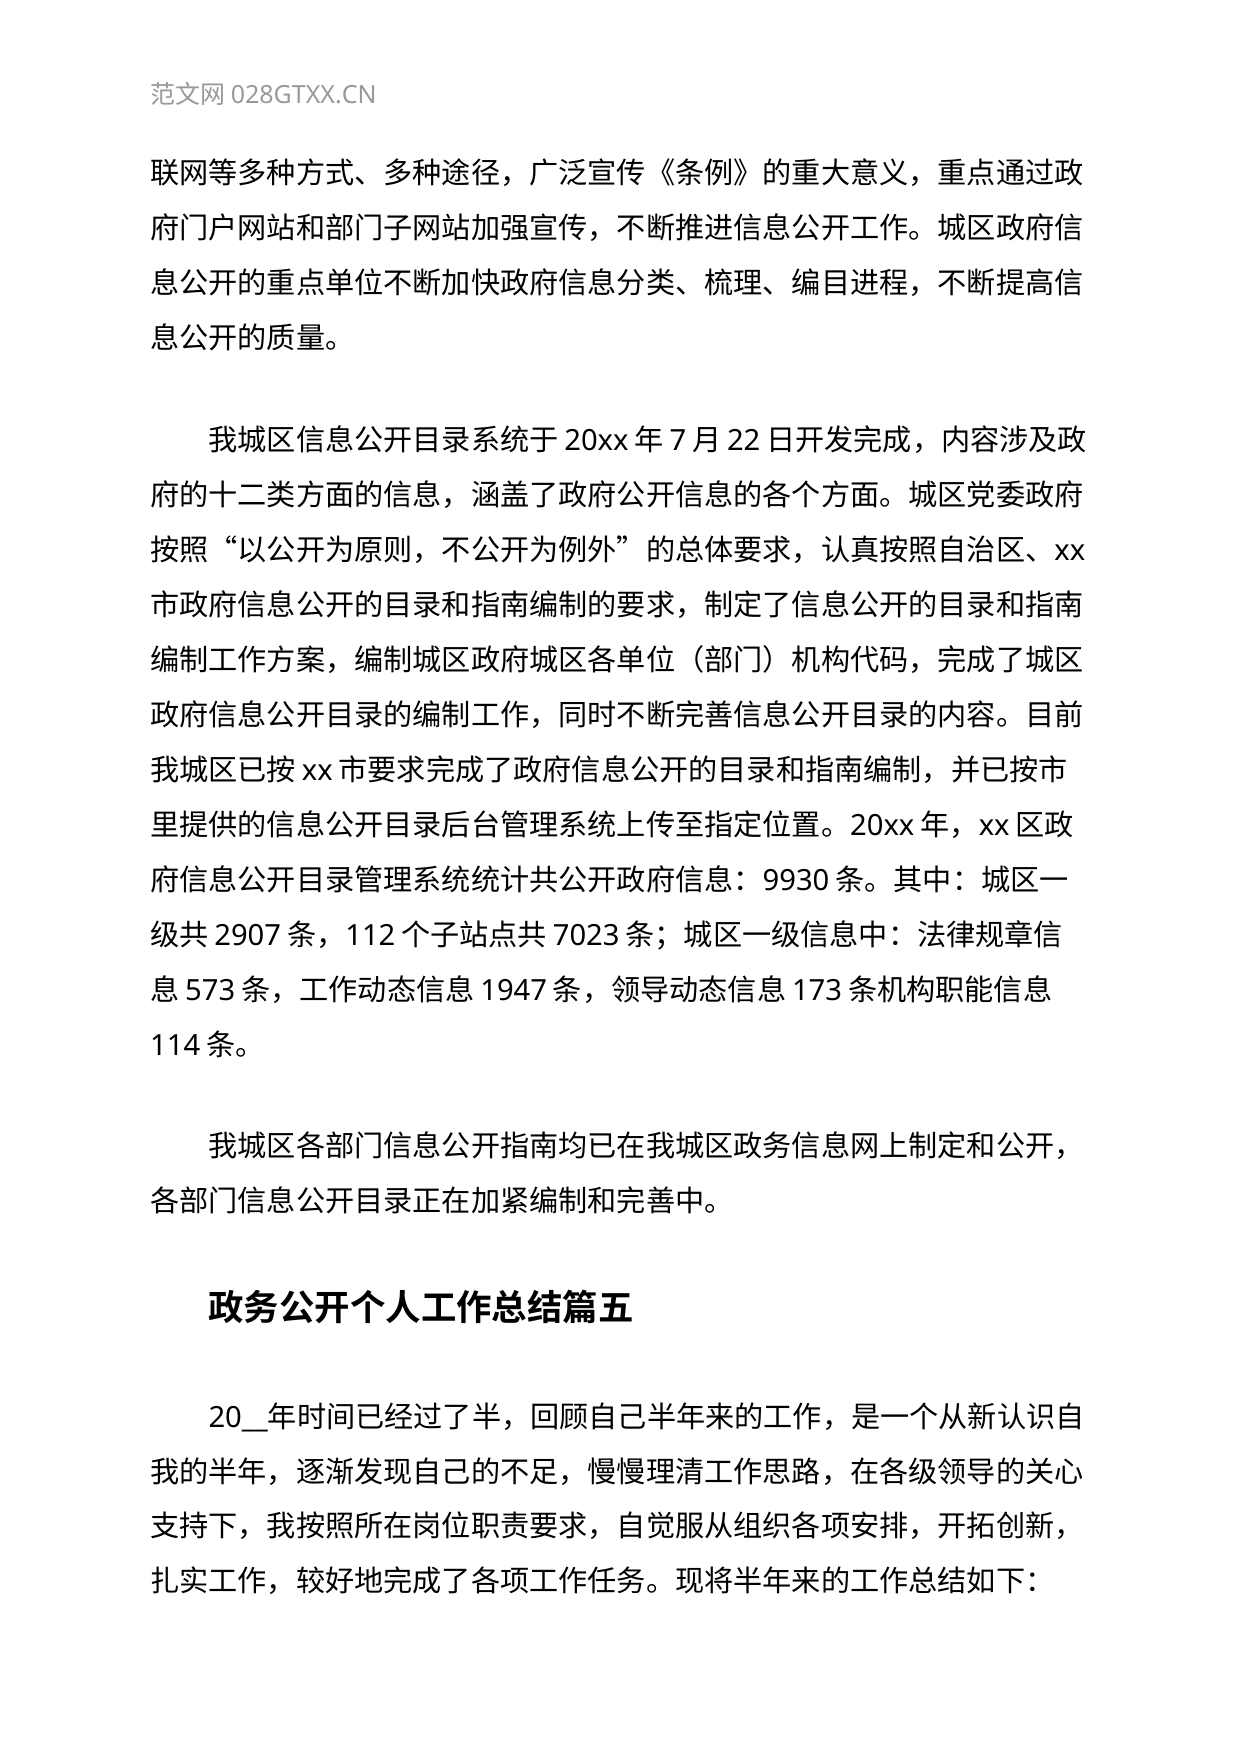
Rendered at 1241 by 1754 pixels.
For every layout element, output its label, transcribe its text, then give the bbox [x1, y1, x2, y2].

text 我城区信息公开目录系统于20xx年7月22日开发完成，内容涉及政府的十二类方面的信息，涵盖了政府公开信息的各个方面。城区党委政府按照“以公开为原则，不公开为例外”的总体要求，认真按照自治区、xx市政府信息公开的目录和指南编制的要求，制定了信息公开的目录和指南编制工作方案，编制城区政府城区各单位（部门）机构代码，完成了城区政府信息公开目录的编制工作，同时不断完善信息公开目录的内容。目前我城区已按xx市要求完成了政府信息公开的目录和指南编制，并已按市里提供的信息公开目录后台管理系统上传至指定位置。20xx年，xx区政府信息公开目录管理系统统计共公开政府信息：9930条。其中：城区一级共2907条，112个子站点共7023条；城区一级信息中：法律规章信息573条，工作动态信息1947条，领导动态信息173条机构职能信息114条。 [150, 416, 1090, 1063]
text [150, 150, 1090, 357]
text 政务公开个人工作总结篇五 [150, 1280, 1090, 1331]
text 20__年时间已经过了半，回顾自己半年来的工作，是一个从新认识自我的半年，逐渐发现自己的不足，慢慢理清工作思路，在各级领导的关心支持下，我按照所在岗位职责要求，自觉服从组织各项安排，开拓创新，扎实工作，较好地完成了各项工作任务。现将半年来的工作总结如下： [150, 1393, 1090, 1600]
text 我城区各部门信息公开指南均已在我城区政务信息网上制定和公开，各部门信息公开目录正在加紧编制和完善中。 [150, 1123, 1090, 1220]
